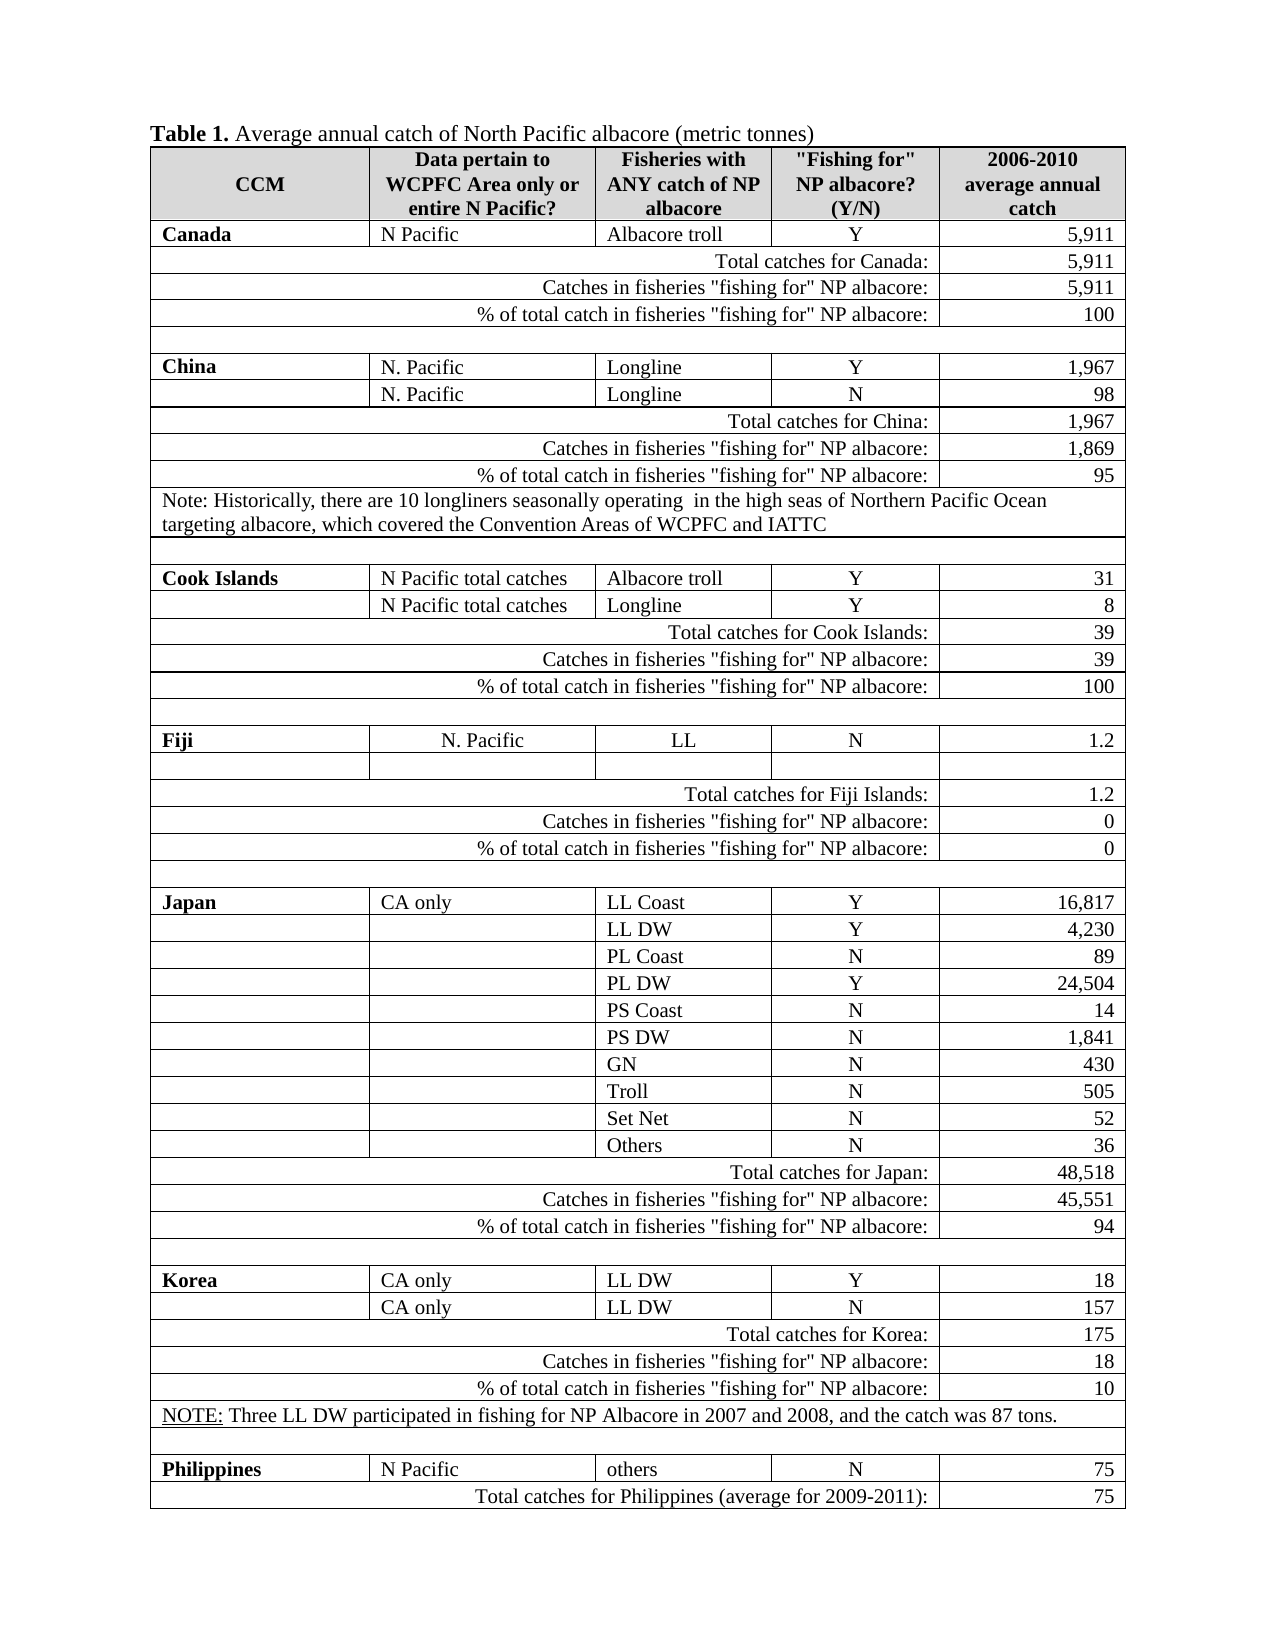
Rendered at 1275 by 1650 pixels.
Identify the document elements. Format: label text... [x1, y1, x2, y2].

table_header 2006-2010 average annual catch [940, 148, 1125, 219]
table_cell LL DW [596, 915, 771, 941]
table_cell Total catches for Japan: [151, 1158, 939, 1184]
table_cell [151, 699, 1125, 725]
table_cell PS DW [596, 1023, 771, 1049]
table_cell [370, 1104, 595, 1130]
table_cell [151, 1131, 369, 1157]
table_cell NOTE: Three LL DW participated in fishing for NP Albacore in 2007 and 2008, and the catch was 87 tons. [151, 1401, 1125, 1427]
table_cell Catches in fisheries "fishing for" NP albacore: [151, 434, 939, 460]
table_cell Troll [596, 1077, 771, 1103]
table_cell 505 [940, 1077, 1125, 1103]
table_cell [151, 538, 1125, 563]
table_cell Longline [596, 591, 771, 617]
table_cell 1,869 [940, 434, 1125, 460]
table_cell Y [772, 1266, 939, 1292]
table_cell N. Pacific [370, 354, 595, 379]
table_cell 45,551 [940, 1185, 1125, 1211]
table_cell PL DW [596, 969, 771, 995]
table_cell N [772, 1293, 939, 1319]
table_cell % of total catch in fisheries "fishing for" NP albacore: [151, 461, 939, 487]
table_cell [151, 1428, 1125, 1454]
table_cell LL [596, 726, 771, 752]
table_cell 100 [940, 300, 1125, 326]
table_cell 48,518 [940, 1158, 1125, 1184]
table_cell GN [596, 1050, 771, 1076]
table_cell [151, 915, 369, 941]
table_cell 157 [940, 1293, 1125, 1319]
table_cell Total catches for Korea: [151, 1320, 939, 1346]
table_cell Y [772, 915, 939, 941]
table_cell % of total catch in fisheries "fishing for" NP albacore: [151, 1212, 939, 1238]
table_cell [772, 753, 939, 779]
table_header Fisheries with ANY catch of NP albacore [596, 148, 771, 219]
table_cell N [772, 1023, 939, 1049]
table_cell Philippines [151, 1455, 369, 1481]
table_cell 5,911 [940, 247, 1125, 273]
table_cell [370, 1023, 595, 1049]
table_cell others [596, 1455, 771, 1481]
table_cell Catches in fisheries "fishing for" NP albacore: [151, 274, 939, 299]
table_cell N [772, 1050, 939, 1076]
table_cell 1,967 [940, 354, 1125, 379]
table_header Data pertain to WCPFC Area only or entire N Pacific? [370, 148, 595, 219]
table_cell Total catches for Cook Islands: [151, 619, 939, 644]
table_cell [370, 915, 595, 941]
table_cell N [772, 1104, 939, 1130]
table_cell CA only [370, 1293, 595, 1319]
table_cell PS Coast [596, 996, 771, 1022]
table_cell 8 [940, 591, 1125, 617]
table_cell Total catches for Fiji Islands: [151, 780, 939, 806]
table_cell [151, 1239, 1125, 1265]
table_cell 430 [940, 1050, 1125, 1076]
table_cell N. Pacific [370, 726, 595, 752]
table_cell Catches in fisheries "fishing for" NP albacore: [151, 1185, 939, 1211]
table_cell Catches in fisheries "fishing for" NP albacore: [151, 645, 939, 671]
table_cell % of total catch in fisheries "fishing for" NP albacore: [151, 1374, 939, 1400]
table_cell [370, 1077, 595, 1103]
table_cell 5,911 [940, 274, 1125, 299]
table_cell 1.2 [940, 780, 1125, 806]
table_cell Y [772, 221, 939, 246]
table_cell 16,817 [940, 888, 1125, 914]
table_cell Y [772, 969, 939, 995]
table_cell [151, 1023, 369, 1049]
table_cell [151, 591, 369, 617]
table_cell 0 [940, 834, 1125, 860]
table_cell [370, 1050, 595, 1076]
table_cell Cook Islands [151, 565, 369, 590]
table_header CCM [151, 148, 369, 219]
table_cell 52 [940, 1104, 1125, 1130]
table_cell [151, 1293, 369, 1319]
table_cell 95 [940, 461, 1125, 487]
table_cell [151, 327, 1125, 352]
table_cell [151, 942, 369, 968]
table_cell Albacore troll [596, 565, 771, 590]
table_cell LL DW [596, 1293, 771, 1319]
table_cell LL DW [596, 1266, 771, 1292]
table_cell Longline [596, 354, 771, 379]
table_cell [596, 753, 771, 779]
table_cell 10 [940, 1374, 1125, 1400]
table_cell % of total catch in fisheries "fishing for" NP albacore: [151, 673, 939, 698]
table_cell Y [772, 888, 939, 914]
table_cell China [151, 354, 369, 379]
table_cell N [772, 1455, 939, 1481]
table_cell % of total catch in fisheries "fishing for" NP albacore: [151, 834, 939, 860]
table_cell Japan [151, 888, 369, 914]
table_cell [370, 996, 595, 1022]
table_cell 94 [940, 1212, 1125, 1238]
table_cell 31 [940, 565, 1125, 590]
table_cell N [772, 380, 939, 406]
table_cell 24,504 [940, 969, 1125, 995]
table_cell Others [596, 1131, 771, 1157]
table_cell PL Coast [596, 942, 771, 968]
table_cell Korea [151, 1266, 369, 1292]
table_cell Y [772, 354, 939, 379]
table_cell [151, 380, 369, 406]
table_cell 98 [940, 380, 1125, 406]
table_cell Y [772, 565, 939, 590]
table_cell 4,230 [940, 915, 1125, 941]
table_cell 5,911 [940, 221, 1125, 246]
table_cell N [772, 996, 939, 1022]
table_cell Fiji [151, 726, 369, 752]
table_cell [151, 996, 369, 1022]
table_cell [151, 1050, 369, 1076]
table_cell CA only [370, 888, 595, 914]
table_cell LL Coast [596, 888, 771, 914]
table_cell N [772, 1131, 939, 1157]
table_cell Canada [151, 221, 369, 246]
table_cell Note: Historically, there are 10 longliners seasonally operating in the high seas of Northern Pacific Ocean targeting albacore, which covered the Convention Areas of WCPFC and IATTC [151, 488, 1125, 536]
table_cell N Pacific total catches [370, 591, 595, 617]
table_cell 1,967 [940, 408, 1125, 433]
table_cell [940, 753, 1125, 779]
table_cell Set Net [596, 1104, 771, 1130]
table_cell 100 [940, 673, 1125, 698]
text Table 1. Average annual catch of North Pacific albacore (metric tonnes) [150, 120, 1125, 146]
table_cell [370, 969, 595, 995]
table_cell N. Pacific [370, 380, 595, 406]
table_cell 36 [940, 1131, 1125, 1157]
table_cell [151, 861, 1125, 887]
table_cell Y [772, 591, 939, 617]
table_cell 39 [940, 619, 1125, 644]
table_cell 14 [940, 996, 1125, 1022]
table_cell [370, 1131, 595, 1157]
table_cell N Pacific [370, 1455, 595, 1481]
table_cell N [772, 942, 939, 968]
table_cell Longline [596, 380, 771, 406]
table_cell Catches in fisheries "fishing for" NP albacore: [151, 807, 939, 833]
table_cell 75 [940, 1455, 1125, 1481]
table_cell N [772, 1077, 939, 1103]
table_cell [151, 969, 369, 995]
table_cell 39 [940, 645, 1125, 671]
table_cell [370, 942, 595, 968]
table_cell Catches in fisheries "fishing for" NP albacore: [151, 1347, 939, 1373]
table_cell [370, 753, 595, 779]
table_cell 18 [940, 1266, 1125, 1292]
table_cell 1,841 [940, 1023, 1125, 1049]
table_cell [151, 1104, 369, 1130]
table_cell 18 [940, 1347, 1125, 1373]
table_cell % of total catch in fisheries "fishing for" NP albacore: [151, 300, 939, 326]
table_cell Total catches for China: [151, 408, 939, 433]
table_cell 75 [940, 1482, 1125, 1508]
table_cell 175 [940, 1320, 1125, 1346]
table_cell N Pacific [370, 221, 595, 246]
table_cell Total catches for Philippines (average for 2009-2011): [151, 1482, 939, 1508]
table_cell 0 [940, 807, 1125, 833]
table_cell N Pacific total catches [370, 565, 595, 590]
table_cell Total catches for Canada: [151, 247, 939, 273]
table_cell 89 [940, 942, 1125, 968]
table_cell 1.2 [940, 726, 1125, 752]
table_cell N [772, 726, 939, 752]
table_header "Fishing for" NP albacore? (Y/N) [772, 148, 939, 219]
table_cell [151, 753, 369, 779]
table_cell [151, 1077, 369, 1103]
table_cell CA only [370, 1266, 595, 1292]
table_cell Albacore troll [596, 221, 771, 246]
